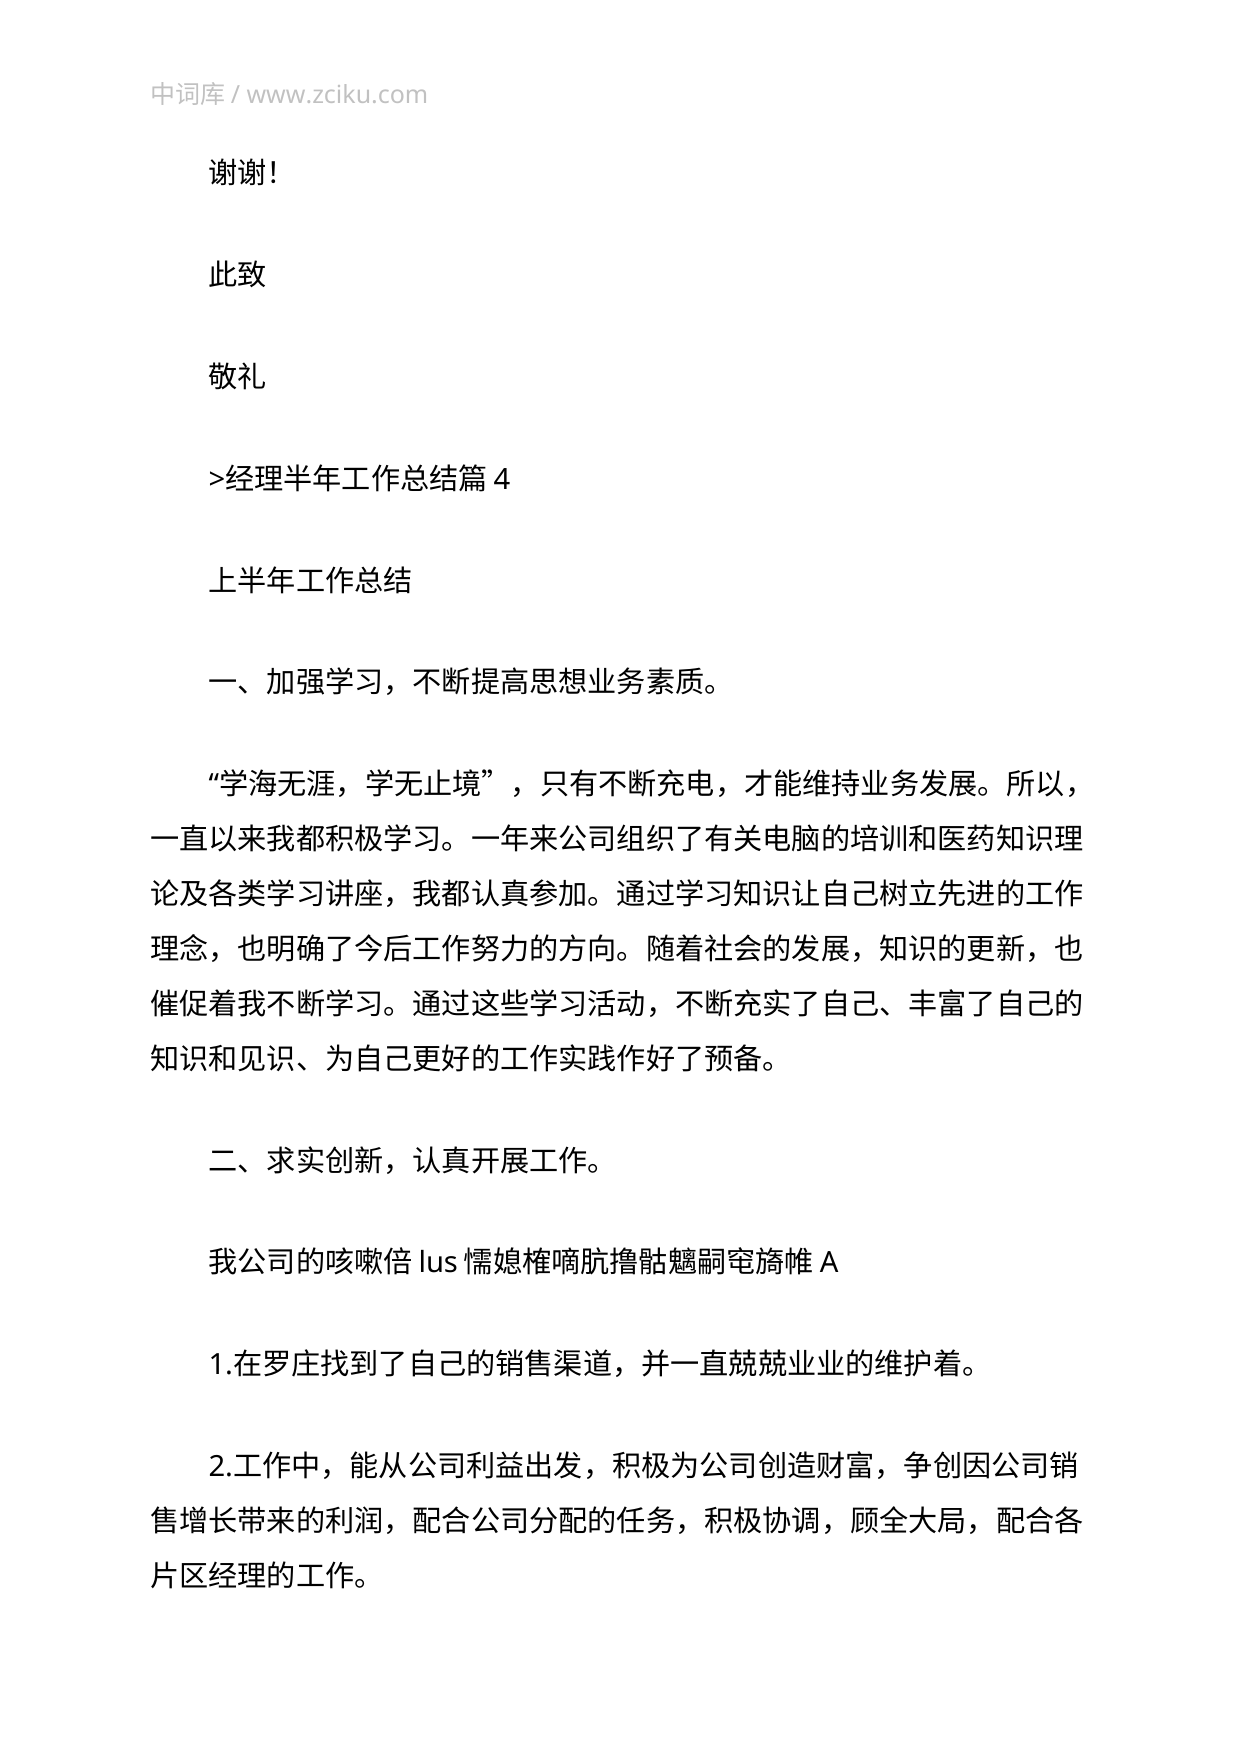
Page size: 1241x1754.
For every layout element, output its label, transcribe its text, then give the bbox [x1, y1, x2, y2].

text 2.工作中，能从公司利益出发，积极为公司创造财富，争创因公司销售增长带来的利润，配合公司分配的任务，积极协调，顾全大局，配合各片区经理的工作。 [150, 1443, 1090, 1595]
text >经理半年工作总结篇4 [150, 455, 1090, 498]
text 敬礼 [150, 353, 1090, 396]
text 1.在罗庄找到了自己的销售渠道，并一直兢兢业业的维护着。 [150, 1341, 1090, 1383]
text 我公司的咳嗽倍lus懦媳榷嘀肮撸骷魑嗣窀旖帷A [150, 1239, 1090, 1281]
text 二、求实创新，认真开展工作。 [150, 1137, 1090, 1179]
text 此致 [150, 252, 1090, 294]
text 一、加强学习，不断提高思想业务素质。 [150, 659, 1090, 701]
text 上半年工作总结 [150, 557, 1090, 599]
text “学海无涯，学无止境”，只有不断充电，才能维持业务发展。所以，一直以来我都积极学习。一年来公司组织了有关电脑的培训和医药知识理论及各类学习讲座，我都认真参加。通过学习知识让自己树立先进的工作理念，也明确了今后工作努力的方向。随着社会的发展，知识的更新，也催促着我不断学习。通过这些学习活动，不断充实了自己、丰富了自己的知识和见识、为自己更好的工作实践作好了预备。 [150, 761, 1090, 1078]
text 谢谢！ [150, 150, 1090, 192]
